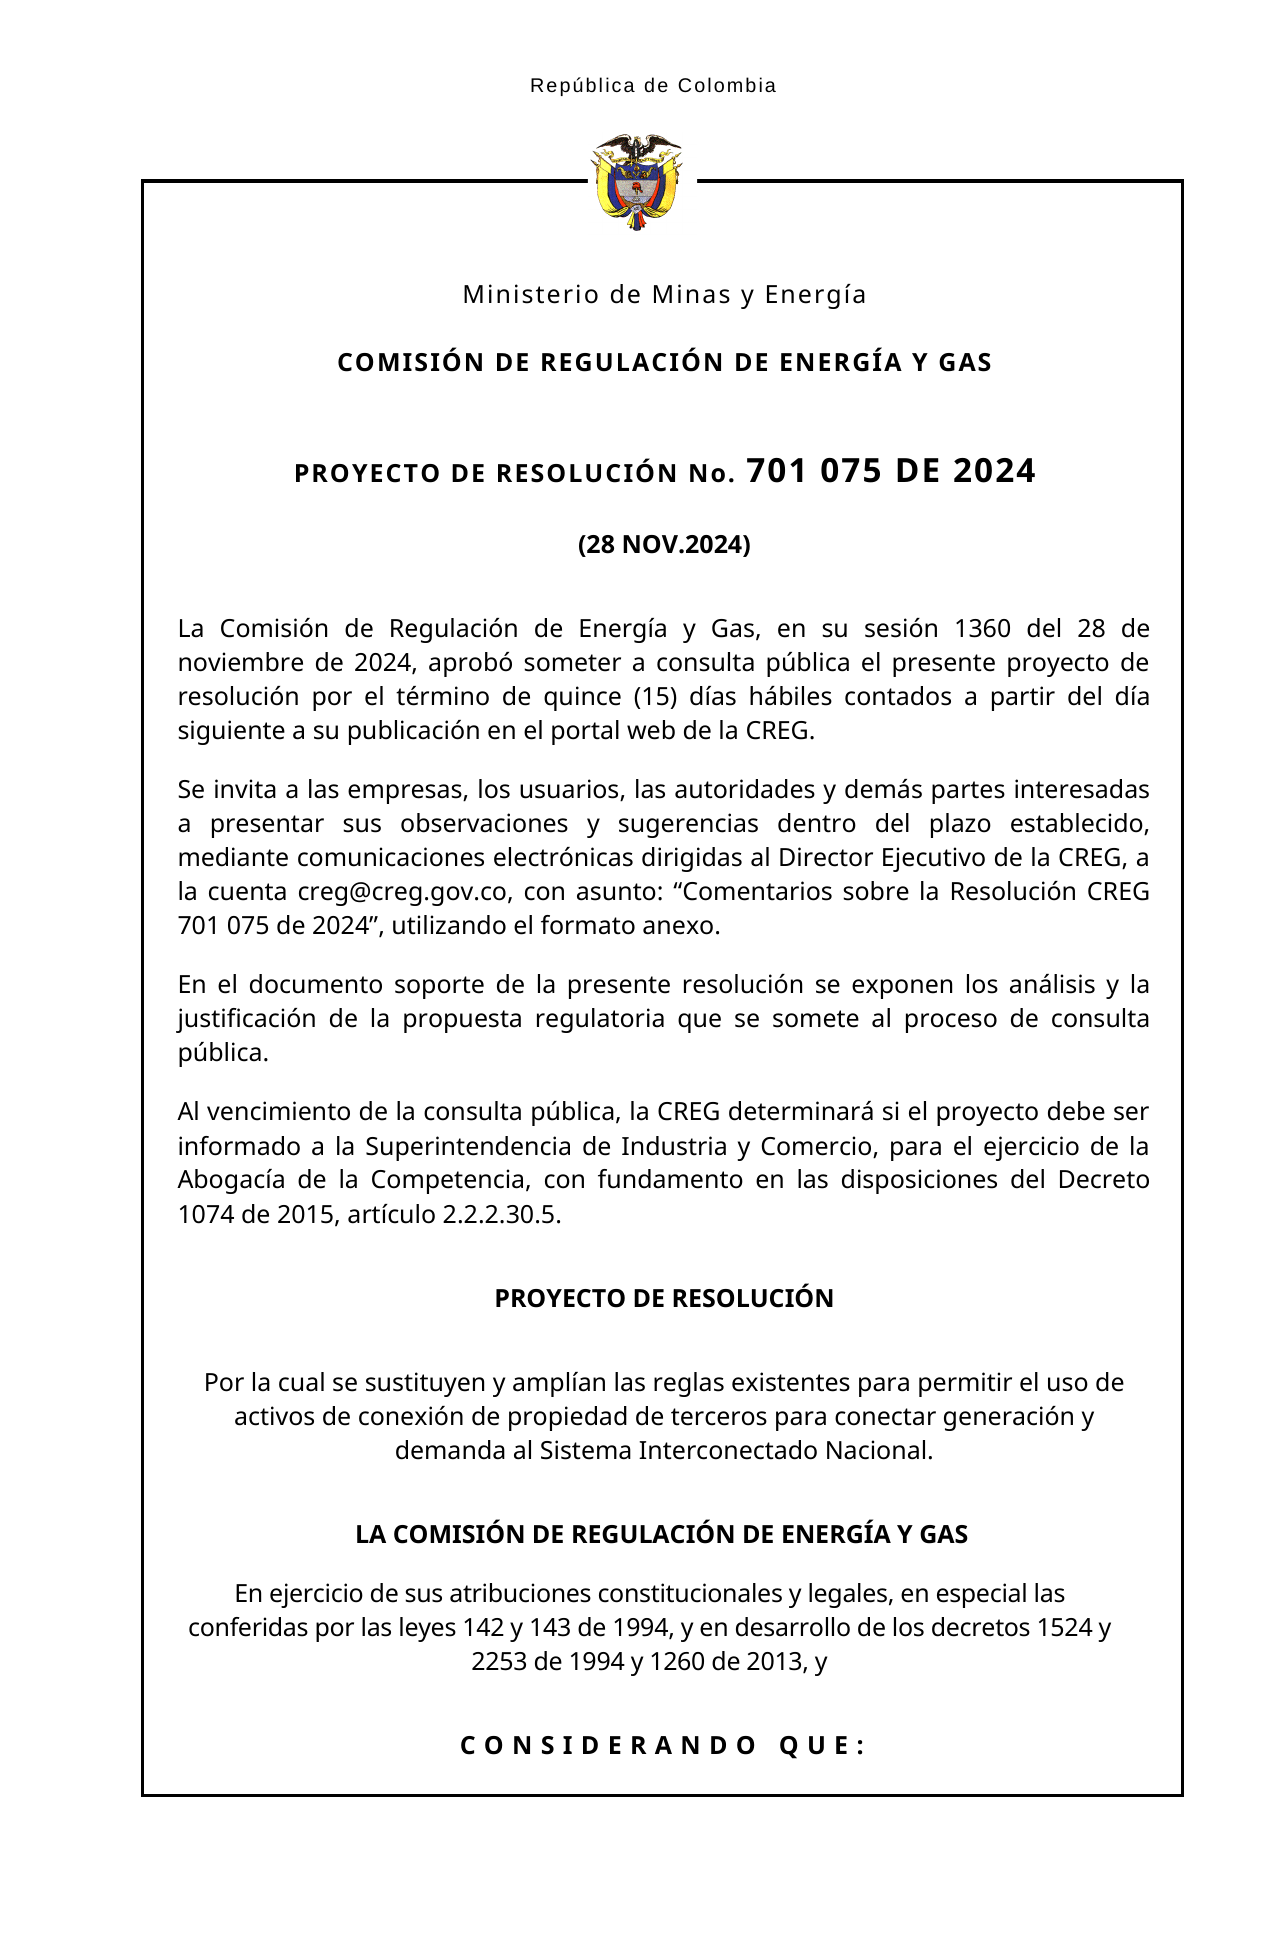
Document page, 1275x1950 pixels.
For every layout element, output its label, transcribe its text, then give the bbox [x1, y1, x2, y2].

subtitle Ministerio de Minas y Energía [177, 276, 1152, 311]
text En ejercicio de sus atribuciones constitucionales y legales, en especial las conferidas por las leyes 142 y 143 de 1994, y en desarrollo de los decretos 1524 y 2253 de 1994 y 1260 de 2013, y [177, 1576, 1122, 1678]
text CONSIDERANDO QUE: [177, 1728, 1146, 1762]
text Se invita a las empresas, los usuarios, las autoridades y demás partes interesadas a presentar sus observaciones y sugerencias dentro del plazo establecido, mediante comunicaciones electrónicas dirigidas al Director Ejecutivo de la CREG, a la cuenta creg@creg.gov.co, con asunto: “Comentarios sobre la Resolución CREG 701 075 de 2024”, utilizando el formato anexo. [177, 772, 1152, 942]
subtitle (28 NOV.2024) [177, 526, 1152, 560]
subtitle PROYECTO DE RESOLUCIÓN No. 701 075 DE 2024 [177, 447, 1152, 492]
picture [587, 132, 698, 235]
text PROYECTO DE RESOLUCIÓN [177, 1280, 1152, 1314]
text En el documento soporte de la presente resolución se exponen los análisis y la justificación de la propuesta regulatoria que se somete al proceso de consulta pública. [177, 967, 1152, 1069]
text La Comisión de Regulación de Energía y Gas, en su sesión 1360 del 28 de noviembre de 2024, aprobó someter a consulta pública el presente proyecto de resolución por el término de quince (15) días hábiles contados a partir del día siguiente a su publicación en el portal web de la CREG. [177, 610, 1152, 747]
text Por la cual se sustituyen y amplían las reglas existentes para permitir el uso de activos de conexión de propiedad de terceros para conectar generación y demanda al Sistema Interconectado Nacional. [177, 1364, 1152, 1467]
text Al vencimiento de la consulta pública, la CREG determinará si el proyecto debe ser informado a la Superintendencia de Industria y Comercio, para el ejercicio de la Abogacía de la Competencia, con fundamento en las disposiciones del Decreto 1074 de 2015, artículo 2.2.2.30.5. [177, 1094, 1152, 1230]
text LA COMISIÓN DE REGULACIÓN DE ENERGÍA Y GAS [177, 1517, 1146, 1551]
subtitle COMISIÓN DE REGULACIÓN DE ENERGÍA Y GAS [177, 344, 1152, 379]
